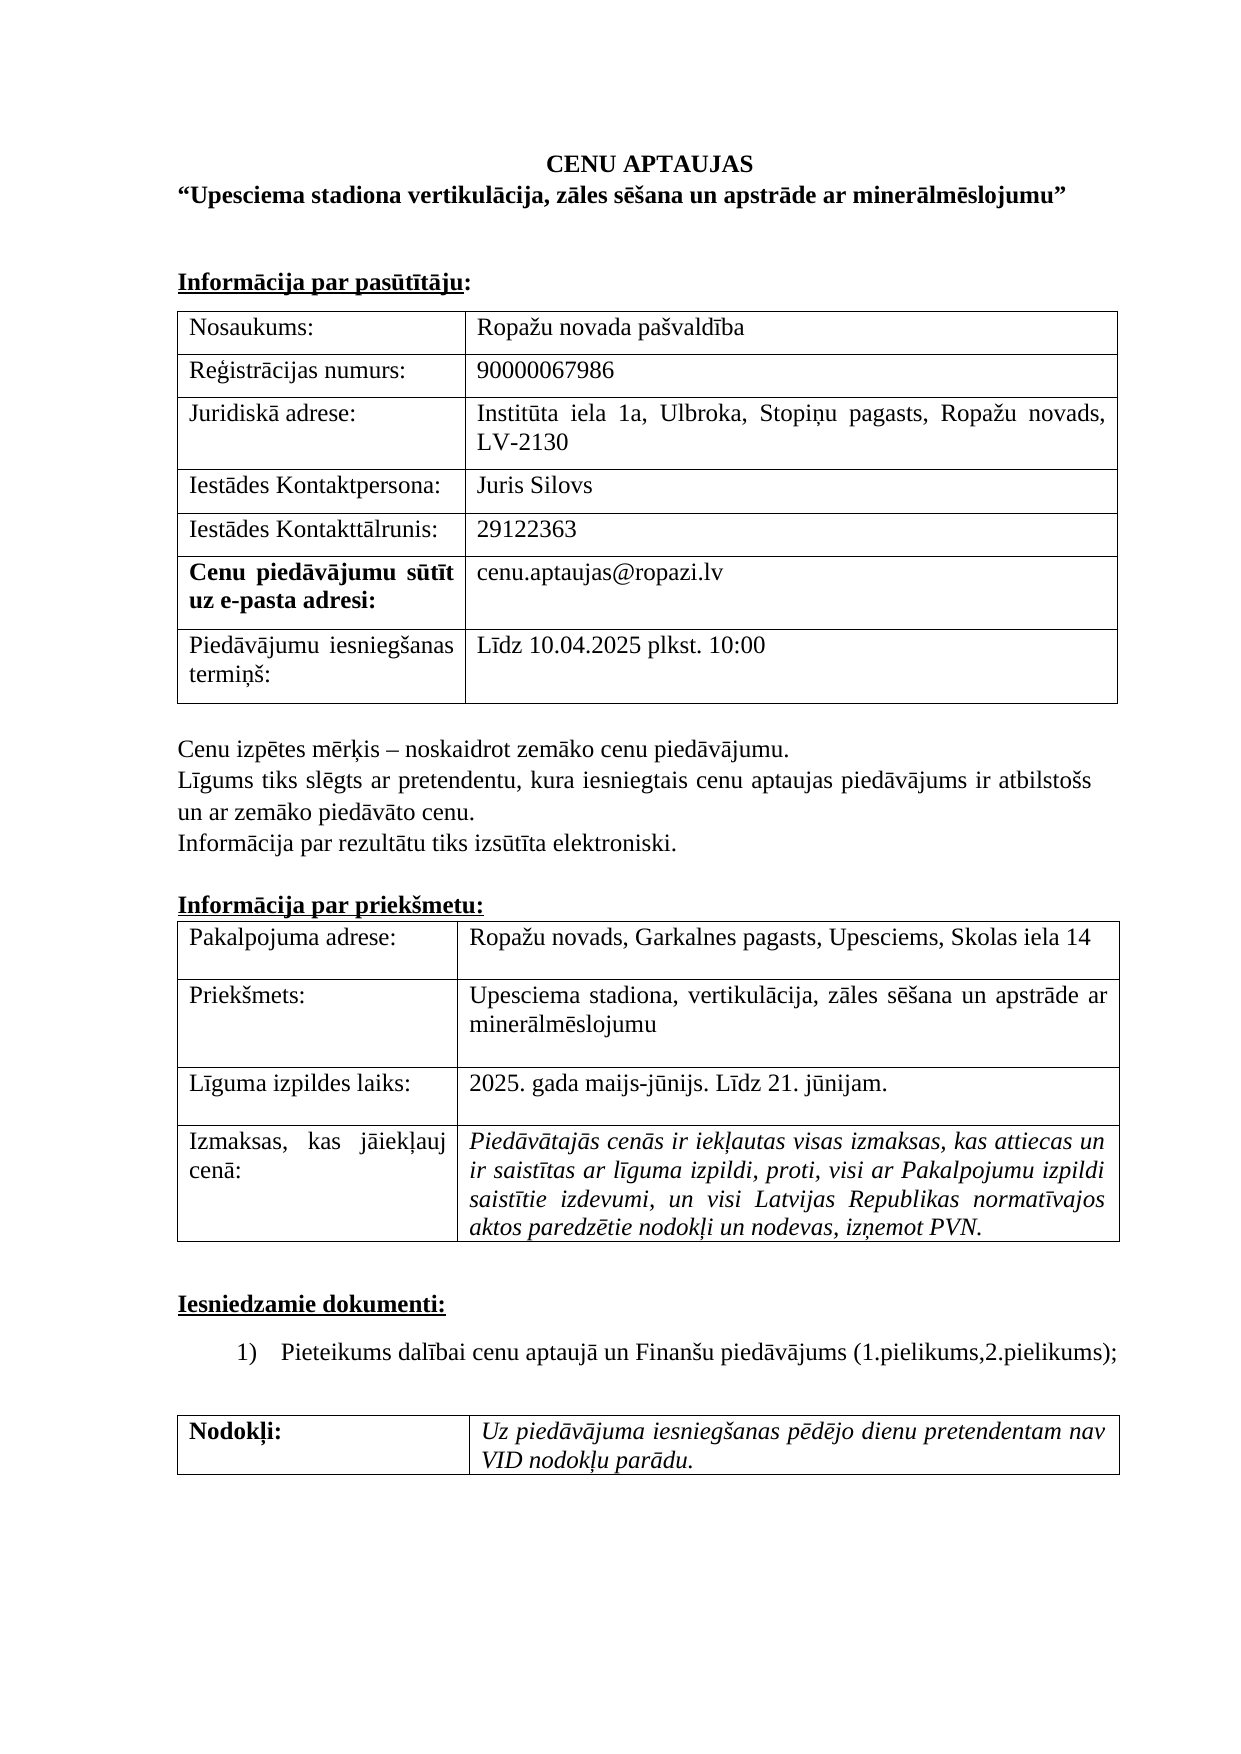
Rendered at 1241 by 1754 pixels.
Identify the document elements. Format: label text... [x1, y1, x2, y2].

table_header Ropažu novada pašvaldība [466, 312, 1117, 354]
table_cell Juris Silovs [466, 470, 1117, 513]
table_cell Iestādes Kontakttālrunis: [178, 514, 465, 556]
text Cenu izpētes mērķis – noskaidrot zemāko cenu piedāvājumu. [177, 734, 1093, 763]
list Pieteikums dalībai cenu aptaujā un Finanšu piedāvājums (1.pielikums,2.pielikums); [236, 1337, 1122, 1366]
table_header Nosaukums: [178, 312, 465, 354]
table_cell Līdz 10.04.2025 plkst. 10:00 [466, 630, 1117, 702]
table_header Ropažu novads, Garkalnes pagasts, Upesciems, Skolas iela 14 [458, 922, 1119, 979]
table_cell Institūta iela 1a, Ulbroka, Stopiņu pagasts, Ropažu novads, LV-2130 [466, 398, 1117, 469]
text Līgums tiks slēgts ar pretendentu, kura iesniegtais cenu aptaujas piedāvājums ir atbilstošs un ar zemāko piedāvāto cenu. [177, 766, 1093, 825]
table_cell Cenu piedāvājumu sūtīt uz e-pasta adresi: [178, 557, 465, 629]
table_cell Piedāvājumu iesniegšanas termiņš: [178, 630, 465, 702]
table_header Nodokļi: [178, 1416, 469, 1473]
table_cell 90000067986 [466, 355, 1117, 397]
table_header Uz piedāvājuma iesniegšanas pēdējo dienu pretendentam nav VID nodokļu parādu. [470, 1416, 1119, 1473]
table_cell 29122363 [466, 514, 1117, 556]
table_cell Priekšmets: [178, 980, 457, 1067]
table_cell Juridiskā adrese: [178, 398, 465, 469]
table_cell Līguma izpildes laiks: [178, 1068, 457, 1125]
table_cell 2025. gada maijs-jūnijs. Līdz 21. jūnijam. [458, 1068, 1119, 1125]
table_cell Iestādes Kontaktpersona: [178, 470, 465, 513]
table_cell Izmaksas, kas jāiekļauj cenā: [178, 1126, 457, 1241]
table_header Pakalpojuma adrese: [178, 922, 457, 979]
text Informācija par priekšmetu: [177, 890, 1122, 918]
text Iesniedzamie dokumenti: [177, 1289, 1122, 1318]
table_cell Piedāvātajās cenās ir iekļautas visas izmaksas, kas attiecas un ir saistītas ar līguma izpildi, proti, visi ar Pakalpojumu izpildi saistītie izdevumi, un visi Latvijas Republikas normatīvajos aktos paredzētie nodokļi un nodevas, izņemot PVN. [458, 1126, 1119, 1241]
text Informācija par rezultātu tiks izsūtīta elektroniski. [177, 828, 1093, 856]
text “Upesciema stadiona vertikulācija, zāles sēšana un apstrāde ar minerālmēslojumu” [177, 180, 1122, 209]
text Informācija par pasūtītāju: [177, 267, 1122, 296]
table_cell cenu.aptaujas@ropazi.lv [466, 557, 1117, 629]
table_cell Upesciema stadiona, vertikulācija, zāles sēšana un apstrāde ar minerālmēslojumu [458, 980, 1119, 1067]
table_cell Reģistrācijas numurs: [178, 355, 465, 397]
text CENU APTAUJAS [177, 149, 1122, 178]
